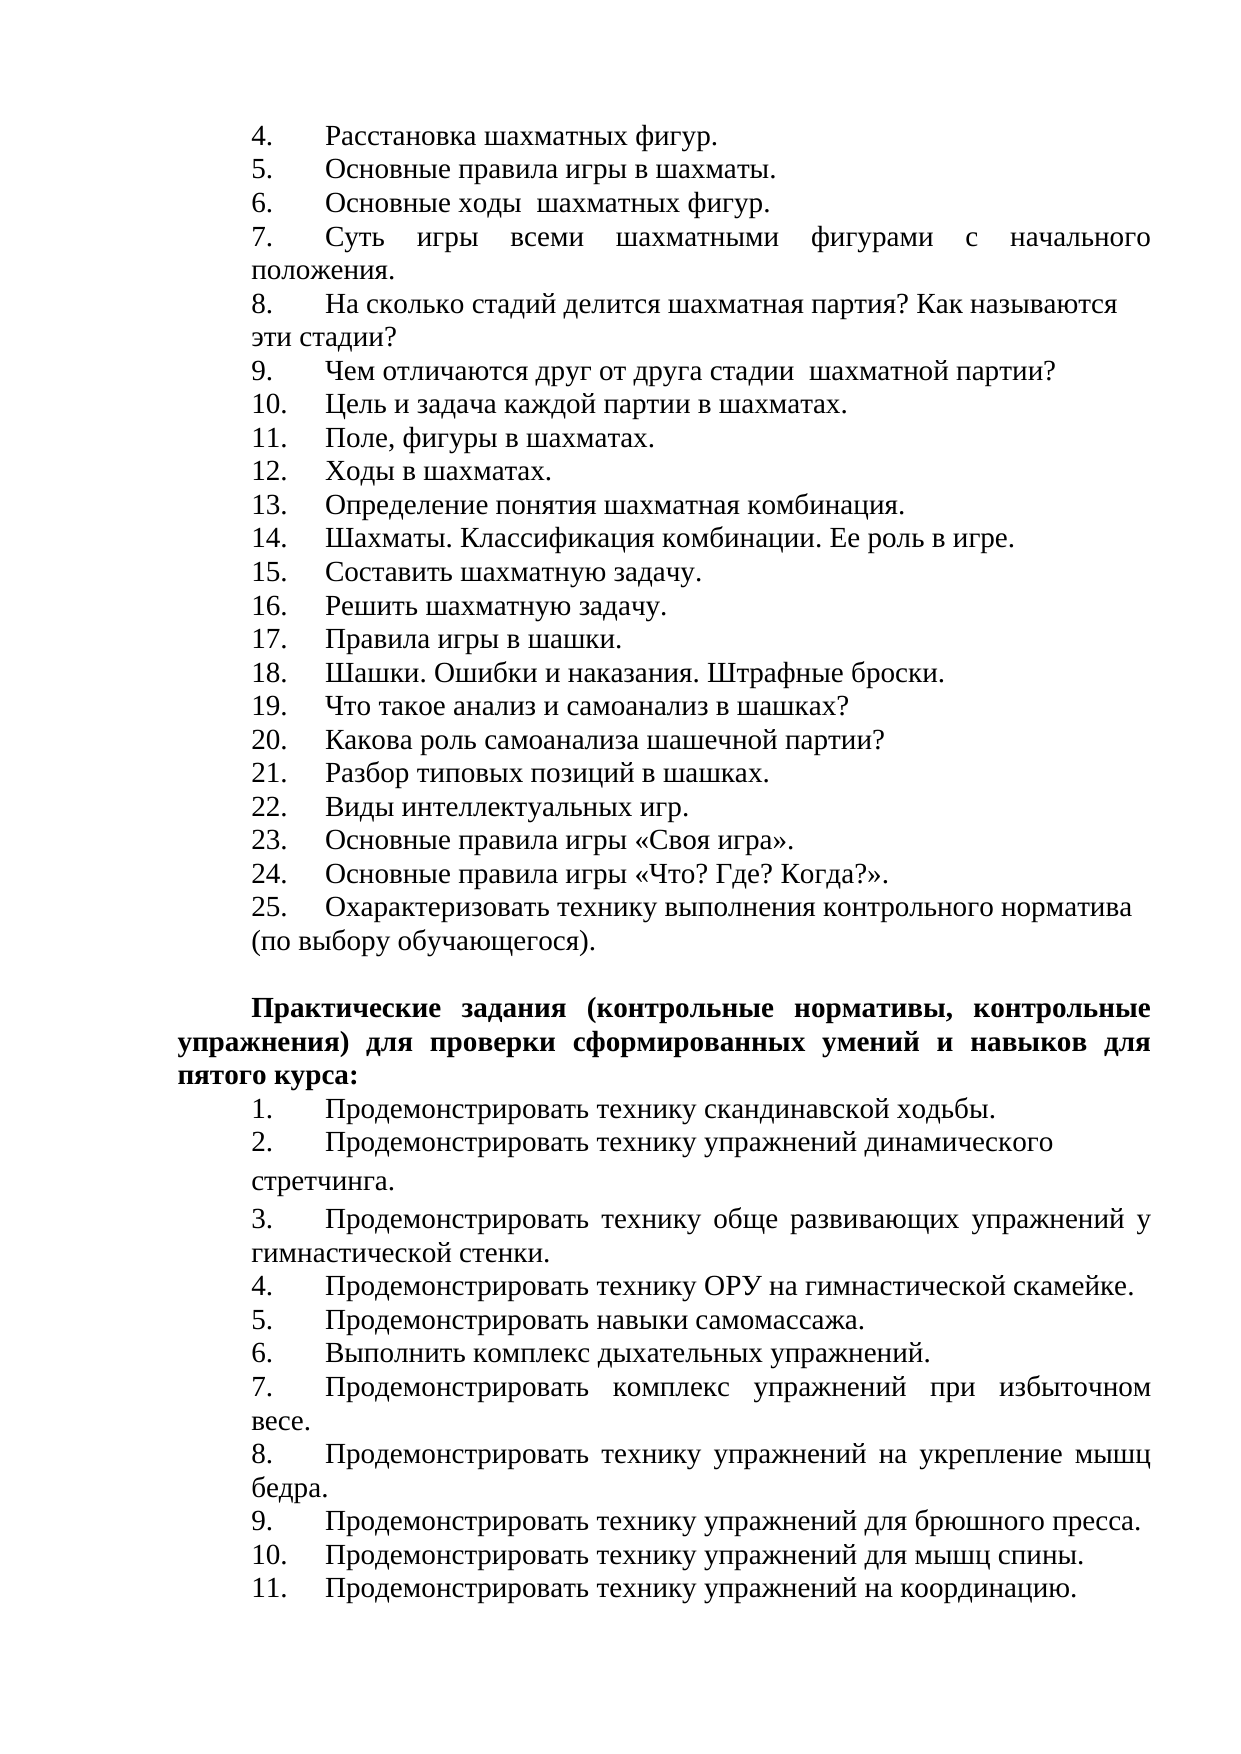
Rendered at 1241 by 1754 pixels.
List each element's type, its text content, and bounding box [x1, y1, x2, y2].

list Суть игры всеми шахматными фигурами с начального положения. [251, 219, 1152, 286]
list Цель и задача каждой партии в шахматах. [251, 386, 1152, 420]
list Продемонстрировать технику упражнений на координацию. [251, 1570, 1152, 1604]
list Продемонстрировать технику упражнений для брюшного пресса. [251, 1503, 1152, 1537]
list Продемонстрировать навыки самомассажа. [251, 1302, 1152, 1336]
list Основные правила игры в шахматы. [251, 152, 1152, 185]
list Продемонстрировать технику упражнений на укрепление мышц бедра. [251, 1436, 1152, 1503]
list Продемонстрировать технику скандинавской ходьбы. [251, 1091, 1152, 1124]
list Чем отличаются друг от друга стадии шахматной партии? [251, 353, 1152, 386]
list Что такое анализ и самоанализ в шашках? [251, 688, 1152, 722]
list Разбор типовых позиций в шашках. [251, 755, 1152, 789]
list Расстановка шахматных фигур. [251, 118, 1152, 152]
text Практические задания (контрольные нормативы, контрольные упражнения) для проверки сформированных умений и навыков для пятого курса: [177, 990, 1152, 1091]
list Продемонстрировать технику ОРУ на гимнастической скамейке. [251, 1268, 1152, 1302]
list Основные правила игры «Что? Где? Когда?». [251, 856, 1152, 889]
list Продемонстрировать технику обще развивающих упражнений у гимнастической стенки. [251, 1201, 1152, 1268]
list Шахматы. Классификация комбинации. Ее роль в игре. [251, 521, 1152, 554]
list Виды интеллектуальных игр. [251, 789, 1152, 822]
list Поле, фигуры в шахматах. [251, 420, 1152, 453]
list Продемонстрировать комплекс упражнений при избыточном весе. [251, 1369, 1152, 1436]
list Шашки. Ошибки и наказания. Штрафные броски. [251, 655, 1152, 688]
list Составить шахматную задачу. [251, 554, 1152, 588]
list Выполнить комплекс дыхательных упражнений. [251, 1336, 1152, 1369]
list Определение понятия шахматная комбинация. [251, 487, 1152, 521]
list Какова роль самоанализа шашечной партии? [251, 722, 1152, 755]
list Правила игры в шашки. [251, 621, 1152, 655]
list Основные правила игры «Своя игра». [251, 822, 1152, 856]
list Продемонстрировать технику упражнений динамического стретчинга. [251, 1124, 1152, 1196]
list Охарактеризовать технику выполнения контрольного норматива (по выбору обучающегося). [251, 889, 1152, 957]
list Основные ходы шахматных фигур. [251, 185, 1152, 219]
list Продемонстрировать технику упражнений для мышц спины. [251, 1537, 1152, 1570]
list На сколько стадий делится шахматная партия? Как называются эти стадии? [251, 286, 1152, 353]
list Решить шахматную задачу. [251, 588, 1152, 621]
list Ходы в шахматах. [251, 453, 1152, 487]
